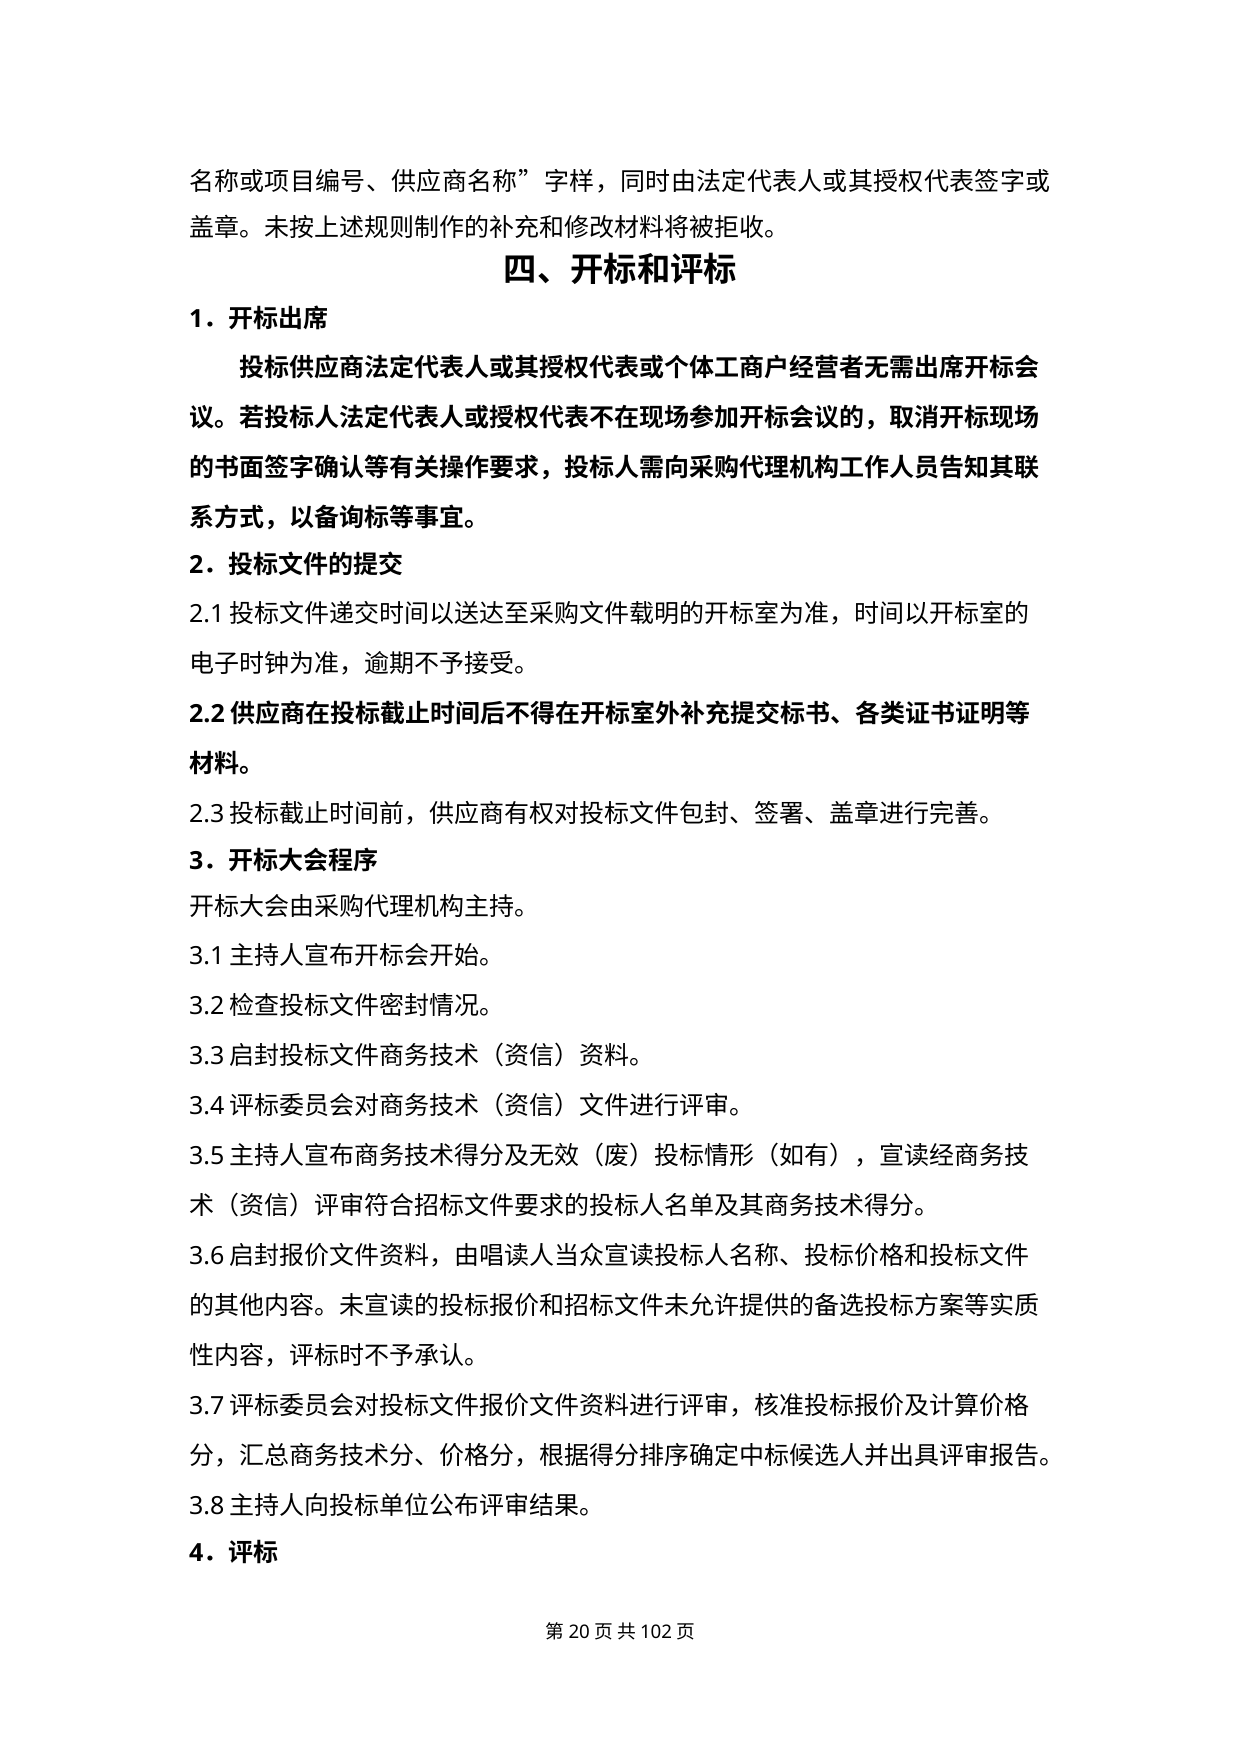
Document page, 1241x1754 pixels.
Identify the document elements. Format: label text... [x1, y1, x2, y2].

text 3.2检查投标文件密封情况。 [189, 974, 1051, 1024]
text 3.7评标委员会对投标文件报价文件资料进行评审，核准投标报价及计算价格分，汇总商务技术分、价格分，根据得分排序确定中标候选人并出具评审报告。 [189, 1374, 1051, 1474]
text 4．评标 [189, 1524, 1051, 1570]
text 3.3启封投标文件商务技术（资信）资料。 [189, 1024, 1051, 1074]
text 投标供应商法定代表人或其授权代表或个体工商户经营者无需出席开标会议。若投标人法定代表人或授权代表不在现场参加开标会议的，取消开标现场的书面签字确认等有关操作要求，投标人需向采购代理机构工作人员告知其联系方式，以备询标等事宜。 [189, 337, 1051, 537]
text 2.2供应商在投标截止时间后不得在开标室外补充提交标书、各类证书证明等材料。 [189, 683, 1051, 783]
text 3.6启封报价文件资料，由唱读人当众宣读投标人名称、投标价格和投标文件的其他内容。未宣读的投标报价和招标文件未允许提供的备选投标方案等实质性内容，评标时不予承认。 [189, 1224, 1051, 1374]
text 2.1投标文件递交时间以送达至采购文件载明的开标室为准，时间以开标室的电子时钟为准，逾期不予接受。 [189, 583, 1051, 683]
text 1．开标出席 [189, 291, 1051, 337]
text 3.8主持人向投标单位公布评审结果。 [189, 1474, 1051, 1524]
text 3.1主持人宣布开标会开始。 [189, 924, 1051, 974]
text 2．投标文件的提交 [189, 537, 1051, 583]
text 2.3投标截止时间前，供应商有权对投标文件包封、签署、盖章进行完善。 [189, 783, 1051, 833]
text 3．开标大会程序 [189, 833, 1051, 878]
text 3.5主持人宣布商务技术得分及无效（废）投标情形（如有），宣读经商务技术（资信）评审符合招标文件要求的投标人名单及其商务技术得分。 [189, 1124, 1051, 1224]
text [189, 153, 1051, 245]
text 开标大会由采购代理机构主持。 [189, 878, 1051, 924]
text 四、开标和评标 [189, 245, 1051, 291]
text 3.4评标委员会对商务技术（资信）文件进行评审。 [189, 1074, 1051, 1124]
